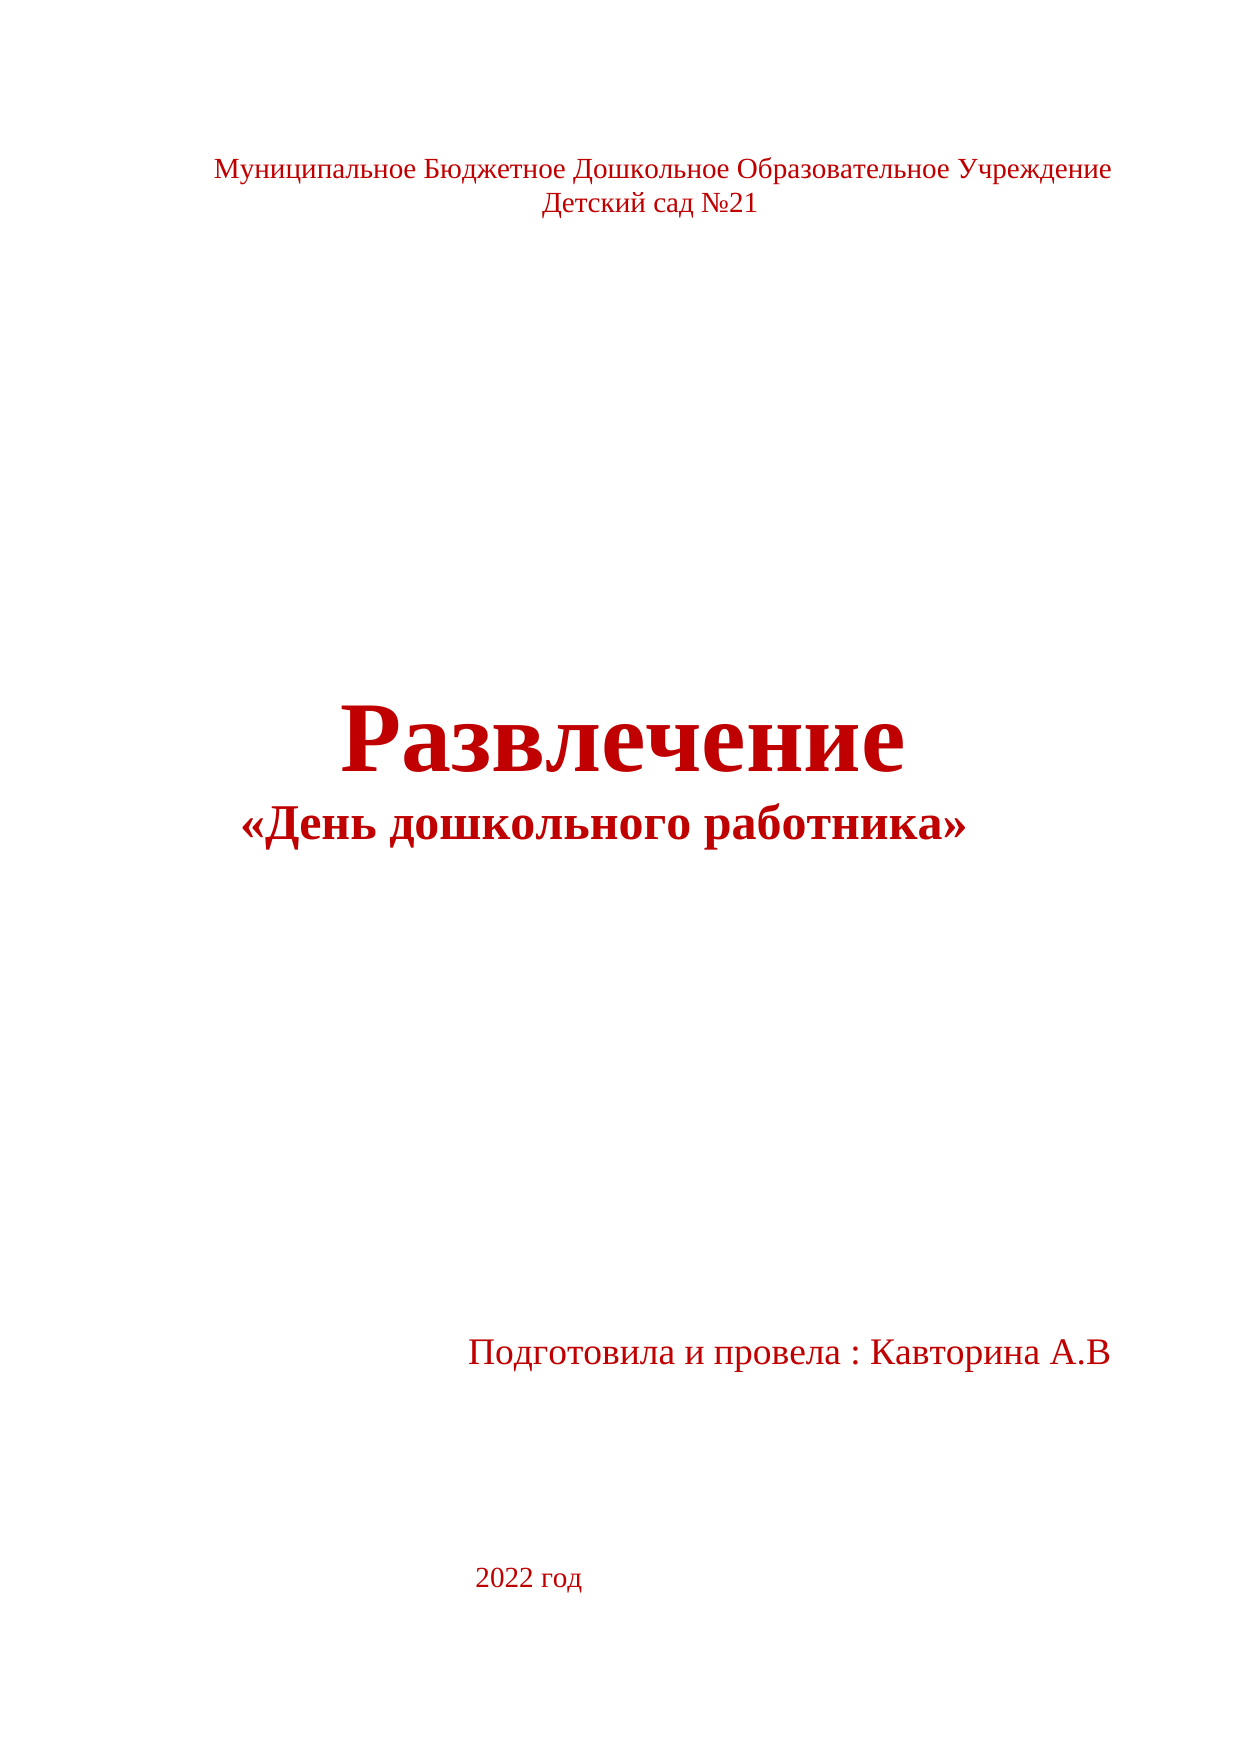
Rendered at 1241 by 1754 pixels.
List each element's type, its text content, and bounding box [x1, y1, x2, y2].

text «День дошкольного работника» [177, 793, 1152, 851]
text Муниципальное Бюджетное Дошкольное Образовательное Учреждение [177, 152, 1152, 185]
text Подготовила и провела : Кавторина А.В [177, 1330, 1152, 1373]
text Детский сад №21 [177, 185, 1152, 219]
text Развлечение [177, 678, 1152, 793]
text 2022 год [177, 1560, 1152, 1593]
